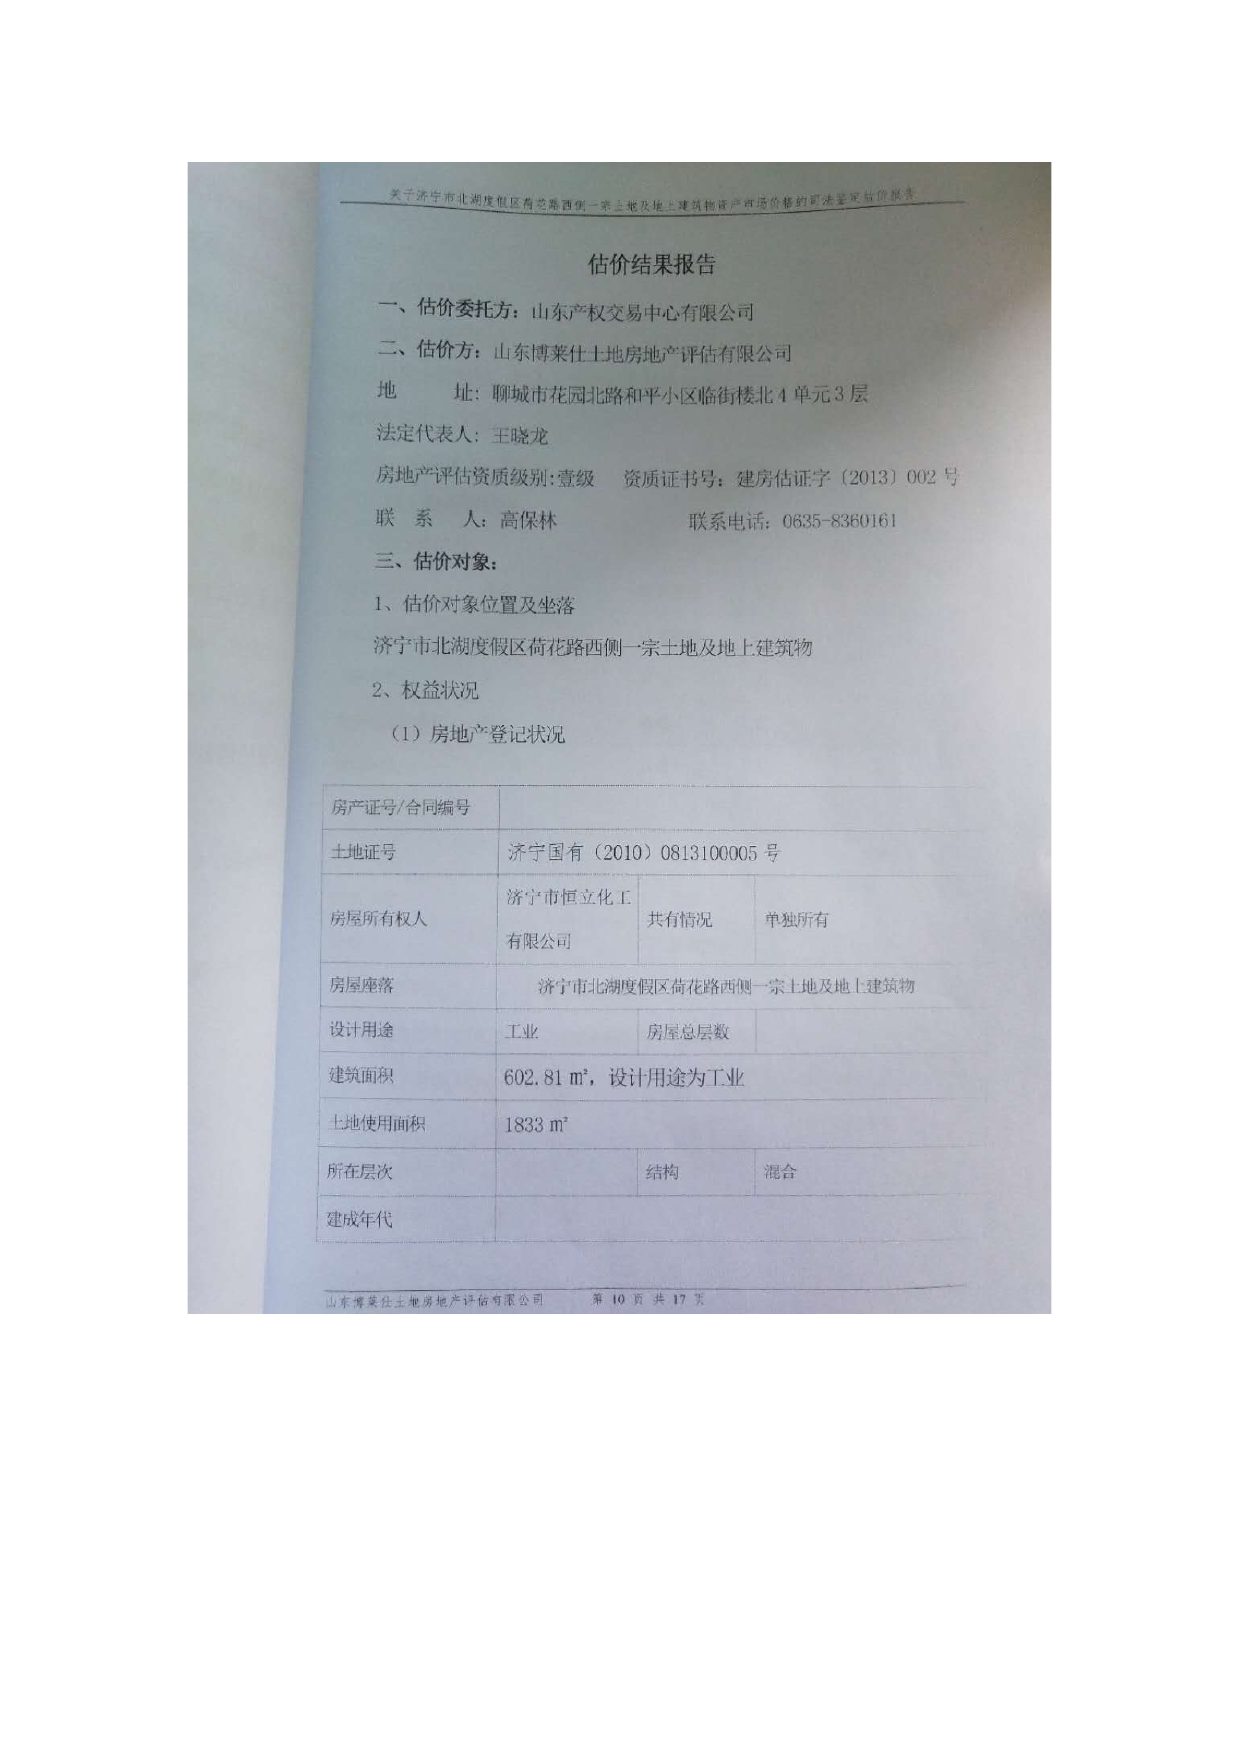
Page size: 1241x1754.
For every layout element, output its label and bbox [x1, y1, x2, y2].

picture [187, 162, 1052, 1314]
